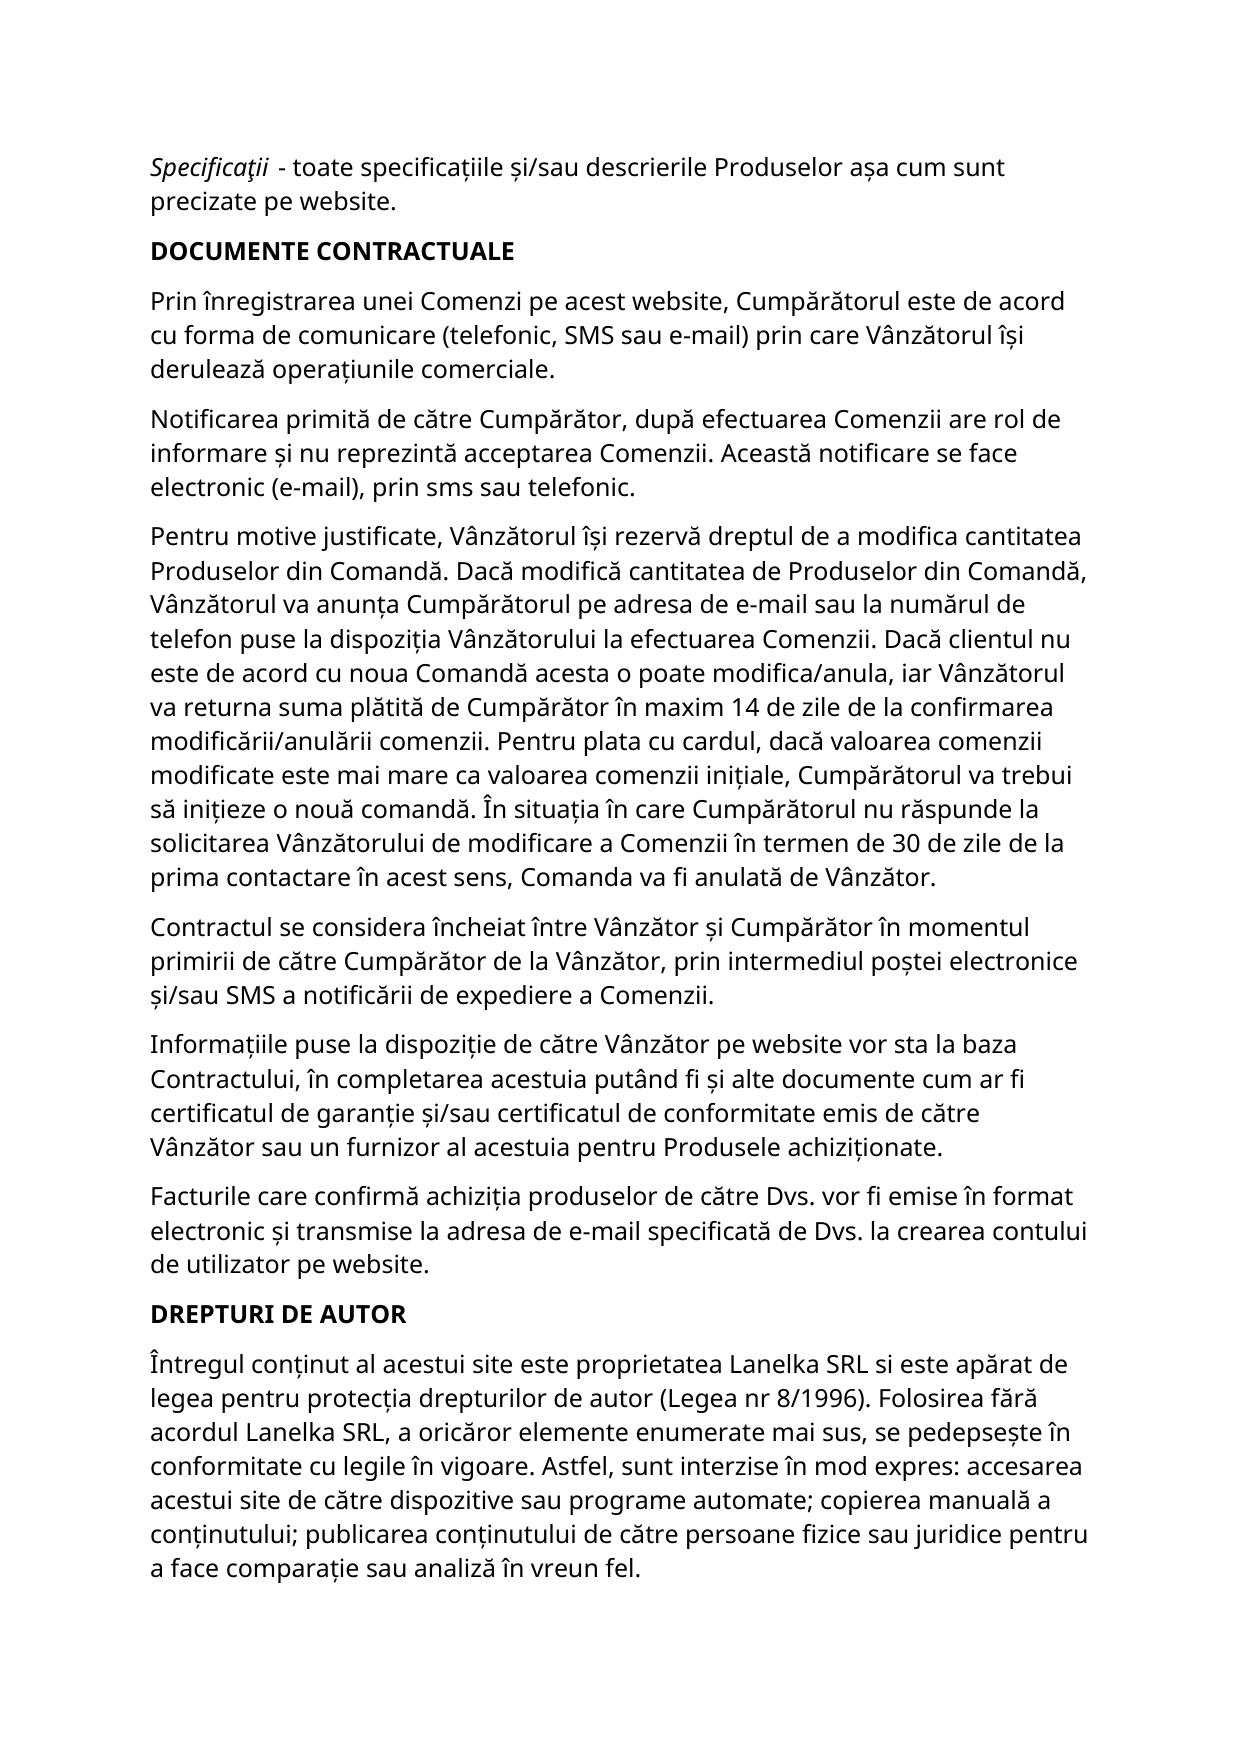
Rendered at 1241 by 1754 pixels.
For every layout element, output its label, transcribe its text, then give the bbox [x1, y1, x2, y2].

text Informațiile puse la dispoziție de către Vânzător pe website vor sta la baza Contractului, în completarea acestuia putând fi și alte documente cum ar fi certificatul de garanție și/sau certificatul de conformitate emis de către Vânzător sau un furnizor al acestuia pentru Produsele achiziționate. [150, 1027, 1090, 1163]
text Specificaţii - toate specificațiile și/sau descrierile Produselor așa cum sunt precizate pe website. [150, 150, 1090, 218]
text DOCUMENTE CONTRACTUALE [150, 234, 1090, 268]
text DREPTURI DE AUTOR [150, 1297, 1090, 1331]
text Prin înregistrarea unei Comenzi pe acest website, Cumpărătorul este de acord cu forma de comunicare (telefonic, SMS sau e-mail) prin care Vânzătorul își derulează operațiunile comerciale. [150, 283, 1090, 386]
text Facturile care confirmă achiziția produselor de către Dvs. vor fi emise în format electronic și transmise la adresa de e-mail specificată de Dvs. la crearea contului de utilizator pe website. [150, 1179, 1090, 1281]
text Contractul se considera încheiat între Vânzător și Cumpărător în momentul primirii de către Cumpărător de la Vânzător, prin intermediul poștei electronice și/sau SMS a notificării de expediere a Comenzii. [150, 909, 1090, 1012]
text Întregul conținut al acestui site este proprietatea Lanelka SRL si este apărat de legea pentru protecția drepturilor de autor (Legea nr 8/1996). Folosirea fără acordul Lanelka SRL, a oricăror elemente enumerate mai sus, se pedepsește în conformitate cu legile în vigoare. Astfel, sunt interzise în mod expres: accesarea acestui site de către dispozitive sau programe automate; copierea manuală a conținutului; publicarea conținutului de către persoane fizice sau juridice pentru a face comparație sau analiză în vreun fel. [150, 1347, 1090, 1585]
text Notificarea primită de către Cumpărător, după efectuarea Comenzii are rol de informare și nu reprezintă acceptarea Comenzii. Această notificare se face electronic (e-mail), prin sms sau telefonic. [150, 401, 1090, 503]
text Pentru motive justificate, Vânzătorul își rezervă dreptul de a modifica cantitatea Produselor din Comandă. Dacă modifică cantitatea de Produselor din Comandă, Vânzătorul va anunța Cumpărătorul pe adresa de e-mail sau la numărul de telefon puse la dispoziția Vânzătorului la efectuarea Comenzii. Dacă clientul nu este de acord cu noua Comandă acesta o poate modifica/anula, iar Vânzătorul va returna suma plătită de Cumpărător în maxim 14 de zile de la confirmarea modificării/anulării comenzii. Pentru plata cu cardul, dacă valoarea comenzii modificate este mai mare ca valoarea comenzii inițiale, Cumpărătorul va trebui să inițieze o nouă comandă. În situația în care Cumpărătorul nu răspunde la solicitarea Vânzătorului de modificare a Comenzii în termen de 30 de zile de la prima contactare în acest sens, Comanda va fi anulată de Vânzător. [150, 519, 1090, 894]
